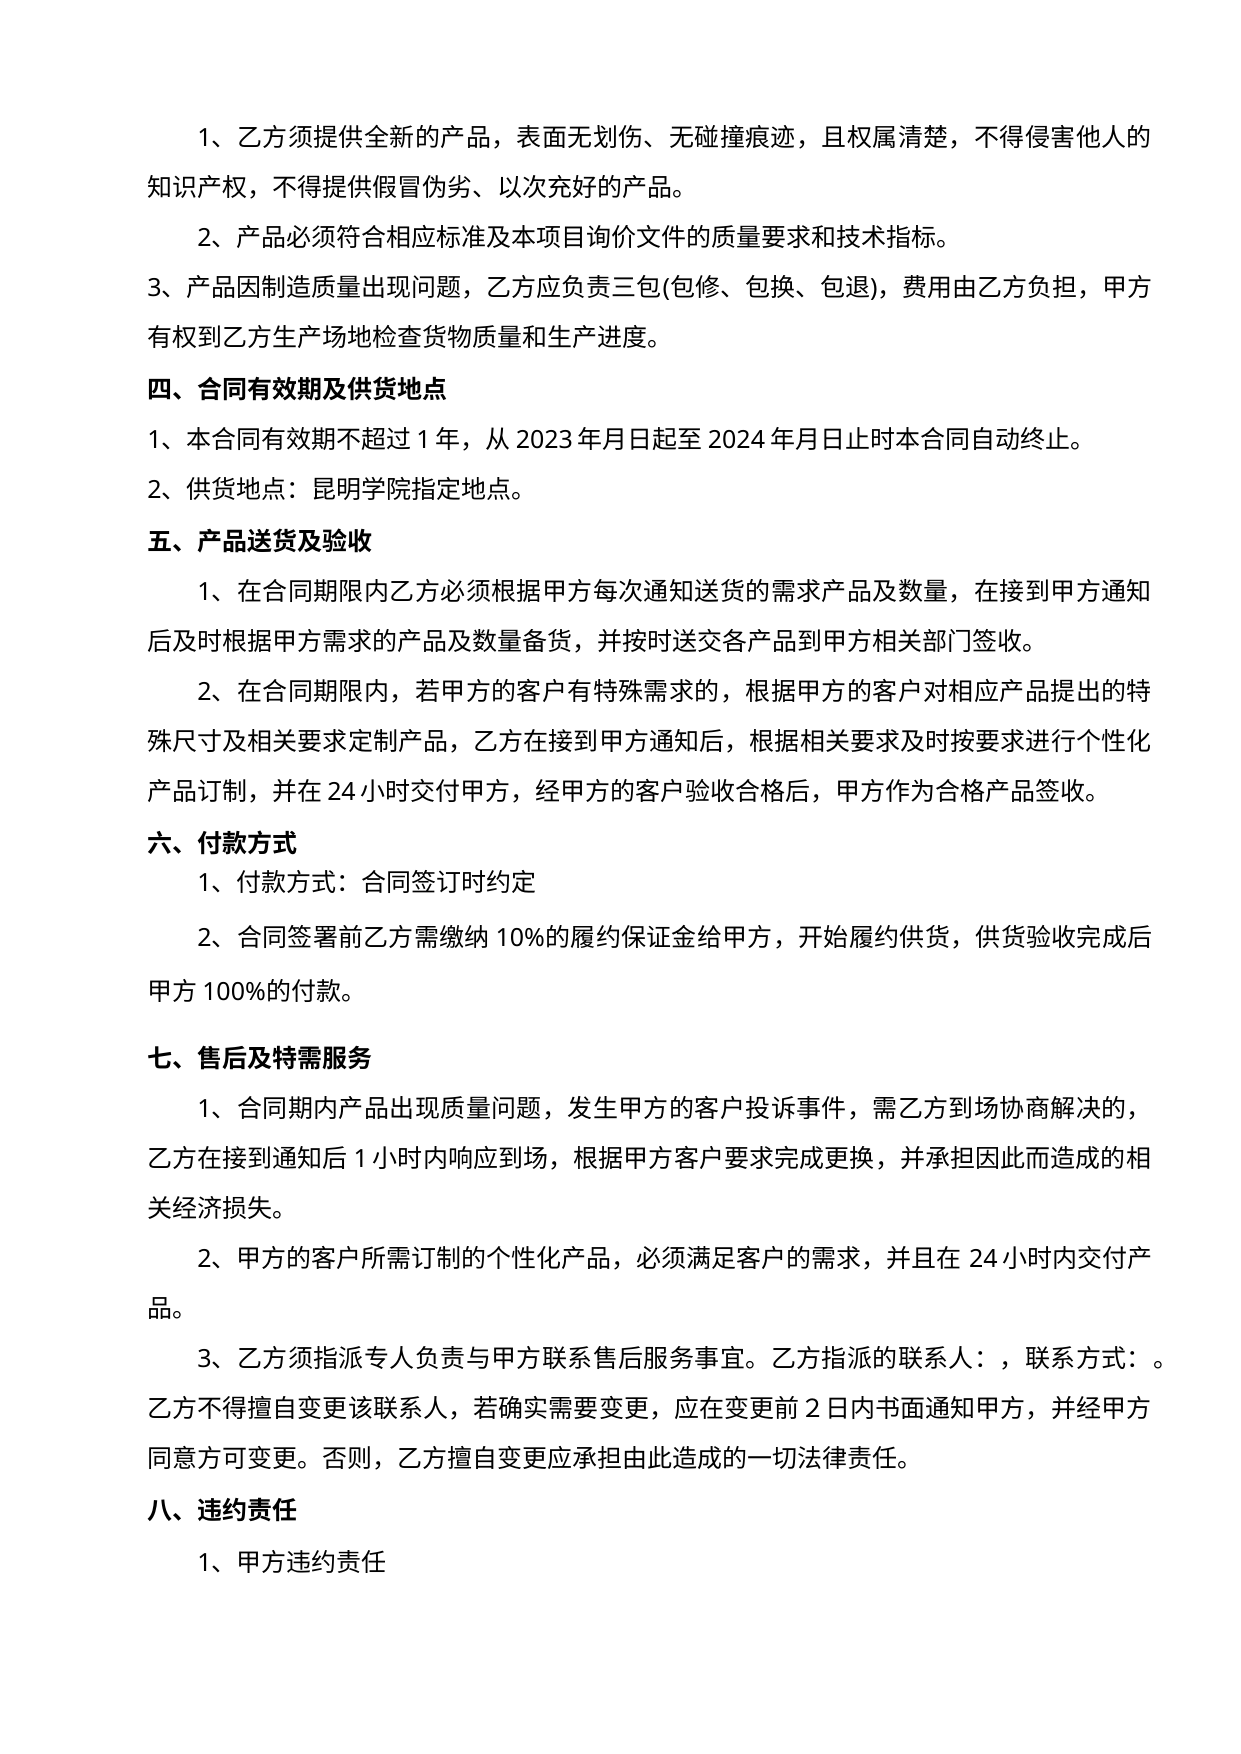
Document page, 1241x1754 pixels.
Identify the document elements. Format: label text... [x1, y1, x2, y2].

text 3、产品因制造质量出现问题，乙方应负责三包(包修、包换、包退)，费用由乙方负担，甲方有权到乙方生产场地检查货物质量和生产进度。 [147, 256, 1153, 356]
text 2、在合同期限内，若甲方的客户有特殊需求的，根据甲方的客户对相应产品提出的特殊尺寸及相关要求定制产品，乙方在接到甲方通知后，根据相关要求及时按要求进行个性化产品订制，并在24小时交付甲方，经甲方的客户验收合格后，甲方作为合格产品签收。 [147, 661, 1153, 811]
text 1、合同期内产品出现质量问题，发生甲方的客户投诉事件，需乙方到场协商解决的，乙方在接到通知后1小时内响应到场，根据甲方客户要求完成更换，并承担因此而造成的相关经济损失。 [147, 1078, 1153, 1228]
text 七、售后及特需服务 [147, 1026, 1153, 1078]
text 五、产品送货及验收 [147, 508, 1153, 561]
text 八、违约责任 [147, 1478, 1153, 1530]
text 2、供货地点：昆明学院指定地点。 [147, 458, 1153, 508]
text 1、甲方违约责任 [147, 1530, 1153, 1582]
text 2、合同签署前乙方需缴纳10%的履约保证金给甲方，开始履约供货，供货验收完成后甲方100%的付款。 [147, 917, 1153, 1008]
text 1、付款方式：合同签订时约定 [147, 863, 1153, 899]
text 3、乙方须指派专人负责与甲方联系售后服务事宜。乙方指派的联系人：，联系方式：。乙方不得擅自变更该联系人，若确实需要变更，应在变更前２日内书面通知甲方，并经甲方同意方可变更。否则，乙方擅自变更应承担由此造成的一切法律责任。 [147, 1328, 1153, 1478]
text 六、付款方式 [147, 811, 1153, 863]
text 1、在合同期限内乙方必须根据甲方每次通知送货的需求产品及数量，在接到甲方通知后及时根据甲方需求的产品及数量备货，并按时送交各产品到甲方相关部门签收。 [147, 561, 1153, 661]
text 2、甲方的客户所需订制的个性化产品，必须满足客户的需求，并且在24小时内交付产品。 [147, 1228, 1153, 1328]
text 1、乙方须提供全新的产品，表面无划伤、无碰撞痕迹，且权属清楚，不得侵害他人的知识产权，不得提供假冒伪劣、以次充好的产品。 [147, 106, 1153, 206]
text 1、本合同有效期不超过1年，从2023年月日起至2024年月日止时本合同自动终止。 [147, 408, 1153, 458]
text 2、产品必须符合相应标准及本项目询价文件的质量要求和技术指标。 [147, 206, 1153, 256]
text 四、合同有效期及供货地点 [147, 356, 1153, 408]
